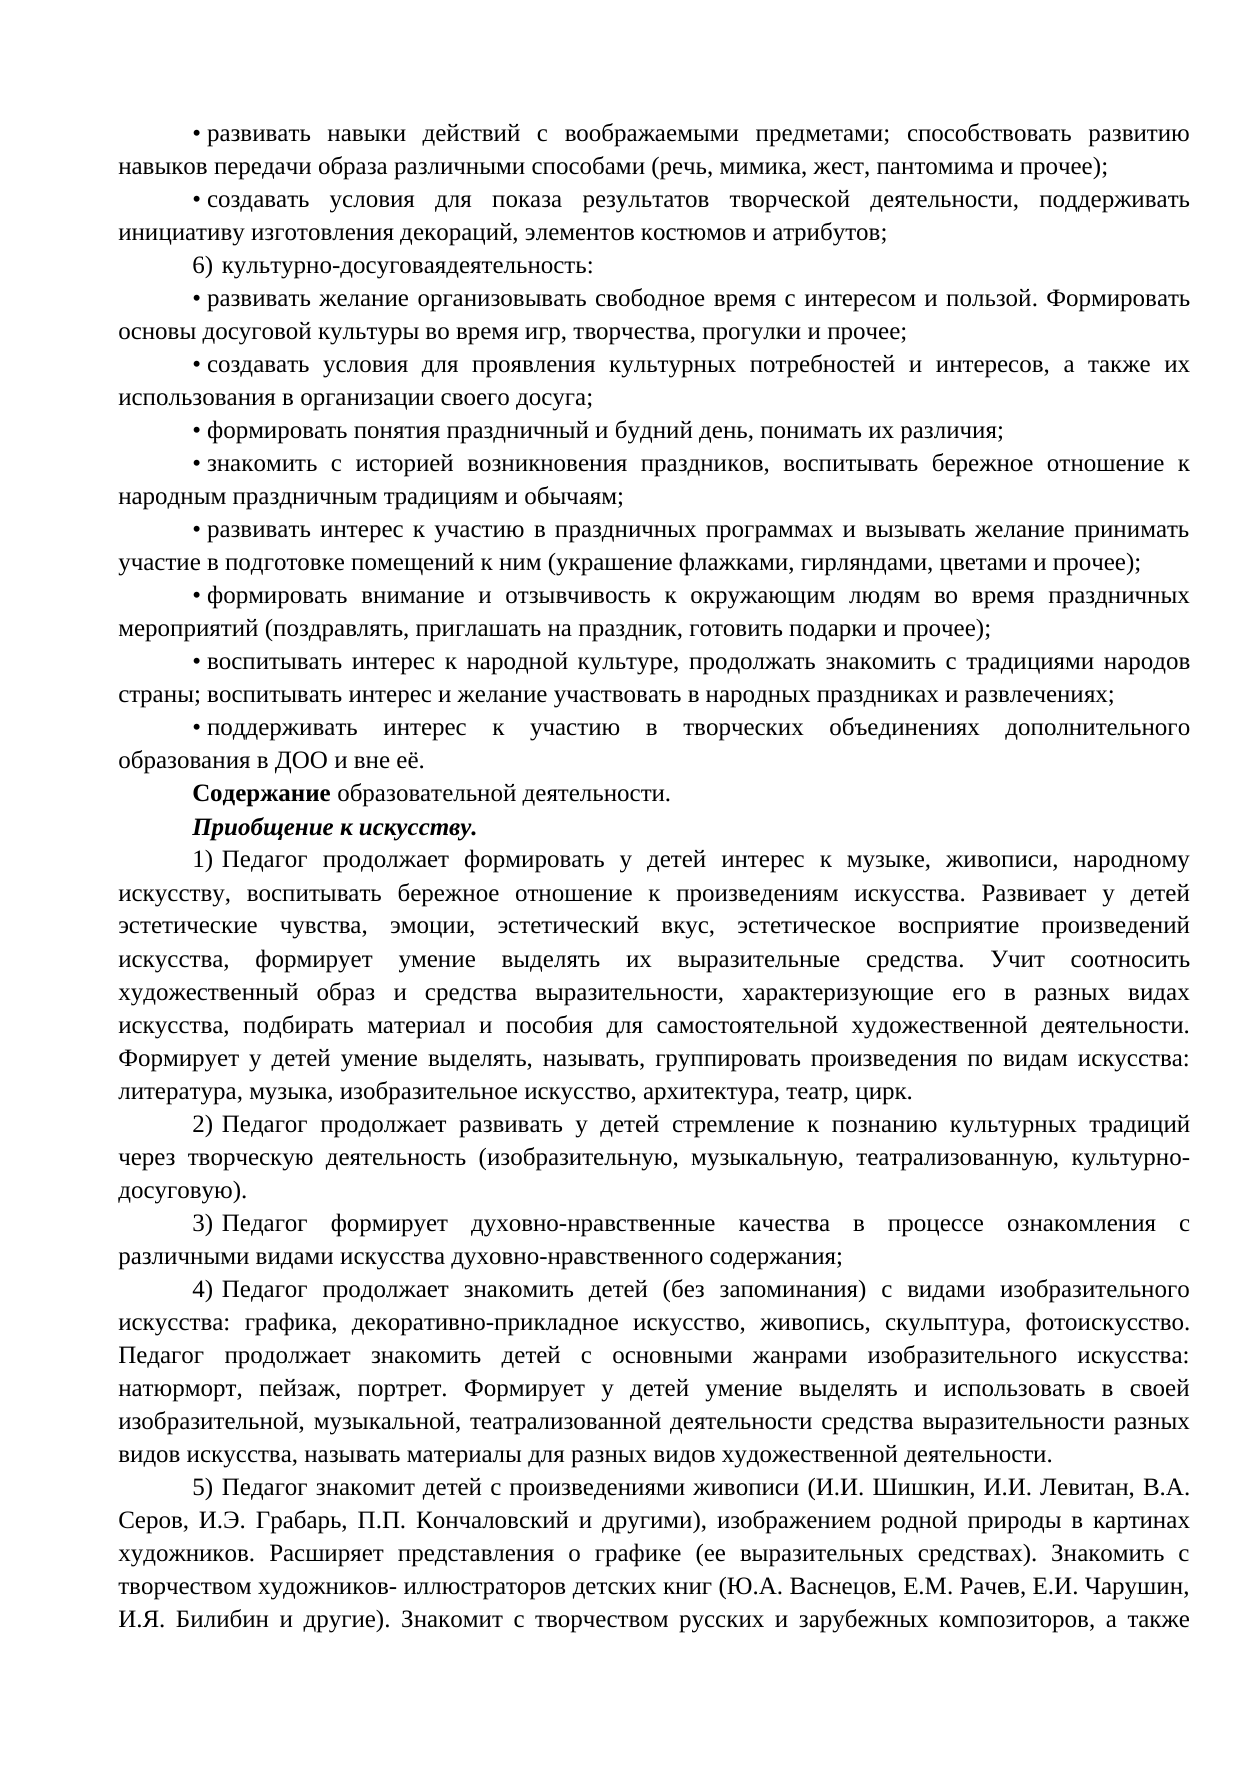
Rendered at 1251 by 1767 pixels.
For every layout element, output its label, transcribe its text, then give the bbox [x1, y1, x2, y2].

list культурно-досуговаядеятельность: [118, 250, 1191, 279]
list воспитывать интерес к народной культуре, продолжать знакомить с традициями народов страны; воспитывать интерес и желание участвовать в народных праздниках и развлечениях; [118, 646, 1191, 708]
list Педагог продолжает формировать у детей интерес к музыке, живописи, народному искусству, воспитывать бережное отношение к произведениям искусства. Развивает у детей эстетические чувства, эмоции, эстетический вкус, эстетическое восприятие произведений искусства, формирует умение выделять их выразительные средства. Учит соотносить художественный образ и средства выразительности, характеризующие его в разных видах искусства, подбирать материал и пособия для самостоятельной художественной деятельности. Формирует у детей умение выделять, называть, группировать произведения по видам искусства: литература, музыка, изобразительное искусство, архитектура, театр, цирк. [118, 844, 1191, 1104]
list Педагог продолжает развивать у детей стремление к познанию культурных традиций через творческую деятельность (изобразительную, музыкальную, театрализованную, культурно-досуговую). [118, 1109, 1191, 1203]
list Педагог продолжает знакомить детей (без запоминания) с видами изобразительного искусства: графика, декоративно-прикладное искусство, живопись, скульптура, фотоискусство. Педагог продолжает знакомить детей с основными жанрами изобразительного искусства: натюрморт, пейзаж, портрет. Формирует у детей умение выделять и использовать в своей изобразительной, музыкальной, театрализованной деятельности средства выразительности разных видов искусства, называть материалы для разных видов художественной деятельности. [118, 1274, 1191, 1468]
list создавать условия для проявления культурных потребностей и интересов, а также их использования в организации своего досуга; [118, 349, 1191, 411]
list развивать желание организовывать свободное время с интересом и пользой. Формировать основы досуговой культуры во время игр, творчества, прогулки и прочее; [118, 283, 1191, 345]
list формировать внимание и отзывчивость к окружающим людям во время праздничных мероприятий (поздравлять, приглашать на праздник, готовить подарки и прочее); [118, 580, 1191, 642]
list Педагог формирует духовно-нравственные качества в процессе ознакомления с различными видами искусства духовно-нравственного содержания; [118, 1208, 1191, 1269]
text Содержание образовательной деятельности. [118, 778, 1191, 807]
list развивать навыки действий с воображаемыми предметами; способствовать развитию навыков передачи образа различными способами (речь, мимика, жест, пантомима и прочее); [118, 118, 1191, 180]
list поддерживать интерес к участию в творческих объединениях дополнительного образования в ДОО и вне её. [118, 712, 1191, 774]
list создавать условия для показа результатов творческой деятельности, поддерживать инициативу изготовления декораций, элементов костюмов и атрибутов; [118, 184, 1191, 246]
text Приобщение к искусству. [118, 812, 1191, 840]
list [118, 1472, 1191, 1633]
list развивать интерес к участию в праздничных программах и вызывать желание принимать участие в подготовке помещений к ним (украшение флажками, гирляндами, цветами и прочее); [118, 514, 1191, 576]
list знакомить с историей возникновения праздников, воспитывать бережное отношение к народным праздничным традициям и обычаям; [118, 448, 1191, 510]
list формировать понятия праздничный и будний день, понимать их различия; [118, 415, 1191, 444]
